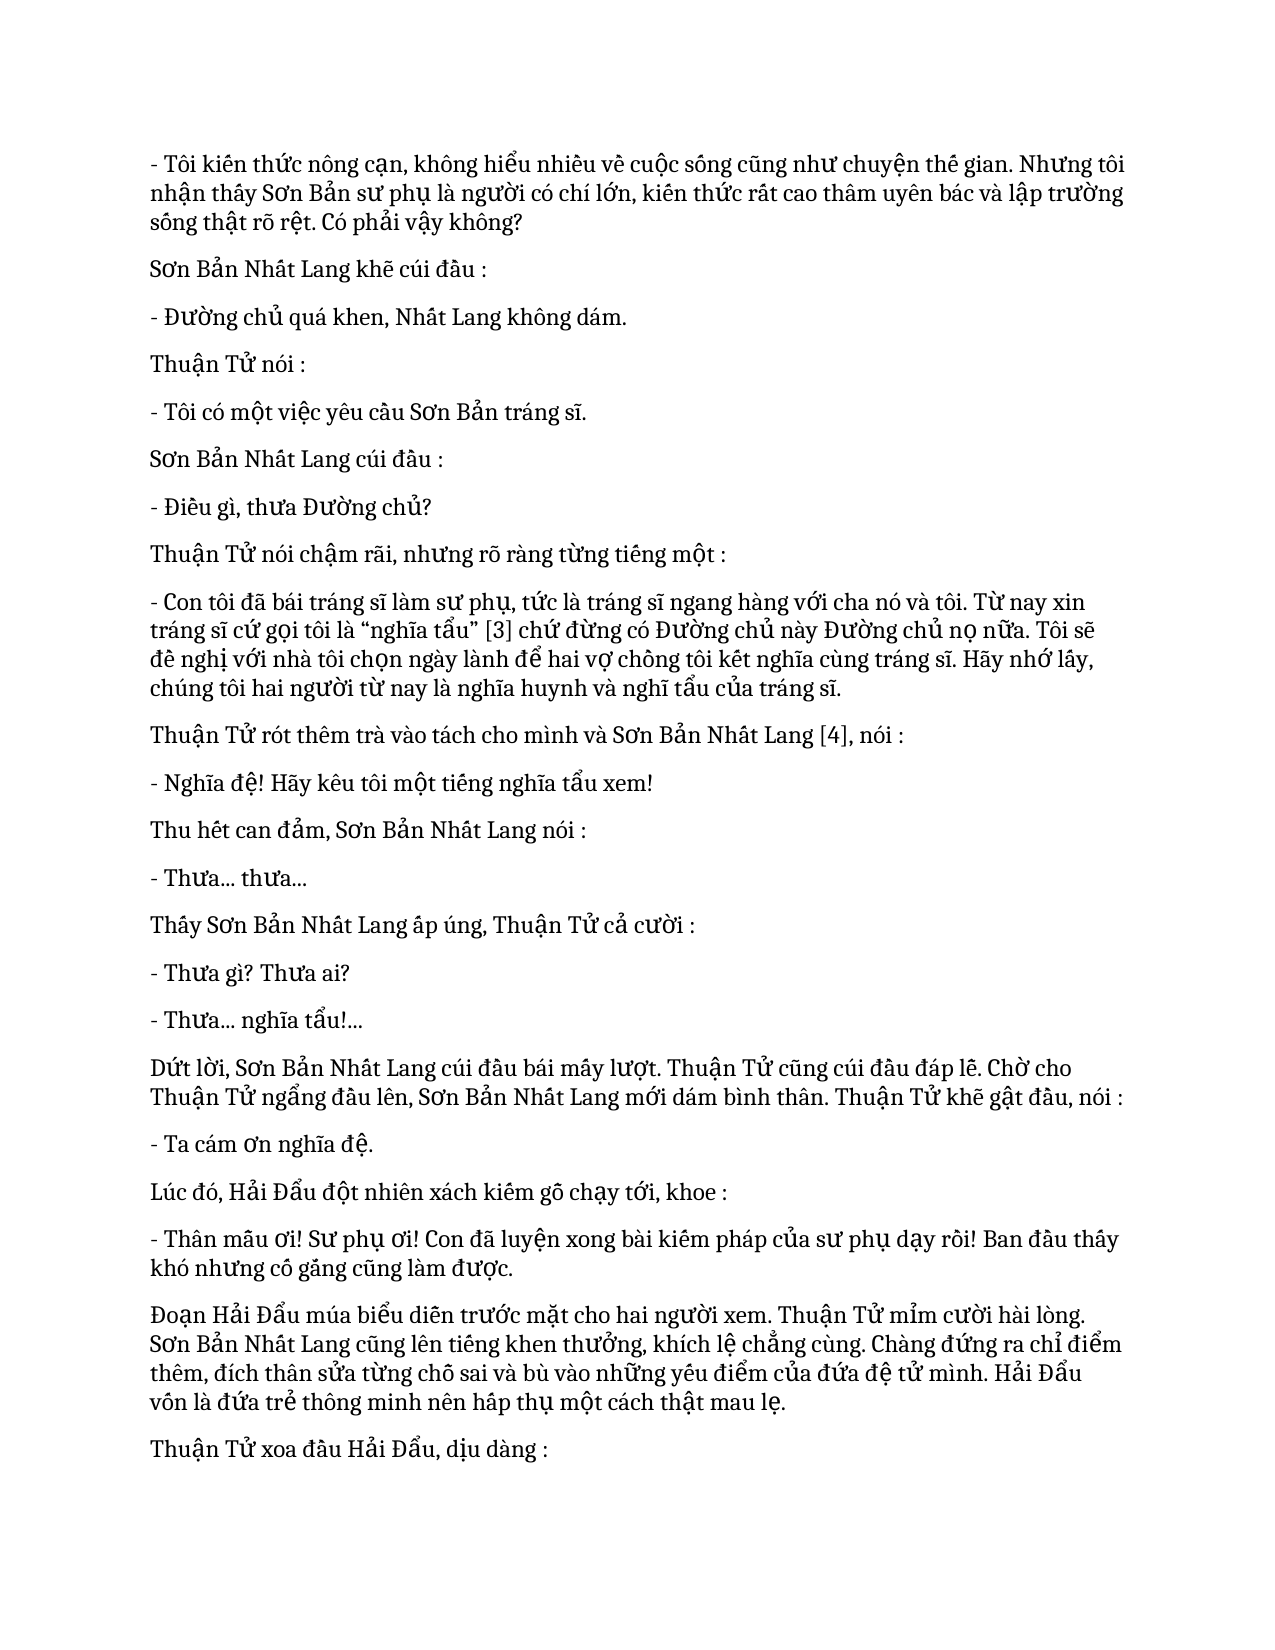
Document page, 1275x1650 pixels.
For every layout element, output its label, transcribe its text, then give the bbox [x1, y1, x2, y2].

text - Thưa gì? Thưa ai? [150, 959, 1125, 987]
text Thuận Tử xoa đầu Hải Đẩu, dịu dàng : [150, 1435, 1125, 1464]
text Sơn Bản Nhất Lang khẽ cúi đầu : [150, 255, 1125, 284]
text - Thân mẫu ơi! Sư phụ ơi! Con đã luyện xong bài kiếm pháp của sư phụ dạy rồi! Ban đầu thấy khó nhưng cố gắng cũng làm được. [150, 1225, 1125, 1282]
text - Thưa... thưa... [150, 864, 1125, 892]
text - Nghĩa đệ! Hãy kêu tôi một tiếng nghĩa tẩu xem! [150, 769, 1125, 797]
text Dứt lời, Sơn Bản Nhất Lang cúi đầu bái mấy lượt. Thuận Tử cũng cúi đầu đáp lễ. Chờ cho Thuận Tử ngẩng đầu lên, Sơn Bản Nhất Lang mới dám bình thân. Thuận Tử khẽ gật đầu, nói : [150, 1054, 1125, 1111]
text - Thưa... nghĩa tẩu!... [150, 1006, 1125, 1035]
text - Tôi có một việc yêu cầu Sơn Bản tráng sĩ. [150, 397, 1125, 426]
text Thu hết can đảm, Sơn Bản Nhất Lang nói : [150, 816, 1125, 845]
text - Đường chủ quá khen, Nhất Lang không dám. [150, 302, 1125, 331]
text Lúc đó, Hải Đẩu đột nhiên xách kiếm gỗ chạy tới, khoe : [150, 1177, 1125, 1206]
text Thấy Sơn Bản Nhất Lang ấp úng, Thuận Tử cả cười : [150, 911, 1125, 940]
text - Con tôi đã bái tráng sĩ làm sư phụ, tức là tráng sĩ ngang hàng với cha nó và tôi. Từ nay xin tráng sĩ cứ gọi tôi là “nghĩa tẩu” [3] chứ đừng có Đường chủ này Đường chủ nọ nữa. Tôi sẽ đề nghị với nhà tôi chọn ngày lành để hai vợ chồng tôi kết nghĩa cùng tráng sĩ. Hãy nhớ lấy, chúng tôi hai người từ nay là nghĩa huynh và nghĩ tẩu của tráng sĩ. [150, 587, 1125, 702]
text Thuận Tử nói chậm rãi, nhưng rõ ràng từng tiếng một : [150, 540, 1125, 569]
text Sơn Bản Nhất Lang cúi đầu : [150, 445, 1125, 474]
text - Điều gì, thưa Đường chủ? [150, 492, 1125, 521]
text Thuận Tử rót thêm trà vào tách cho mình và Sơn Bản Nhất Lang [4], nói : [150, 721, 1125, 750]
text - Tôi kiến thức nông cạn, không hiểu nhiều về cuộc sống cũng như chuyện thế gian. Nhưng tôi nhận thấy Sơn Bản sư phụ là người có chí lớn, kiến thức rất cao thâm uyên bác và lập trường sống thật rõ rệt. Có phải vậy không? [150, 150, 1125, 236]
text Thuận Tử nói : [150, 350, 1125, 379]
text Đoạn Hải Đẩu múa biểu diễn trước mặt cho hai người xem. Thuận Tử mỉm cười hài lòng. Sơn Bản Nhất Lang cũng lên tiếng khen thưởng, khích lệ chẳng cùng. Chàng đứng ra chỉ điểm thêm, đích thân sửa từng chỗ sai và bù vào những yếu điểm của đứa đệ tử mình. Hải Đẩu vốn là đứa trẻ thông minh nên hấp thụ một cách thật mau lẹ. [150, 1301, 1125, 1416]
text - Ta cám ơn nghĩa đệ. [150, 1130, 1125, 1159]
